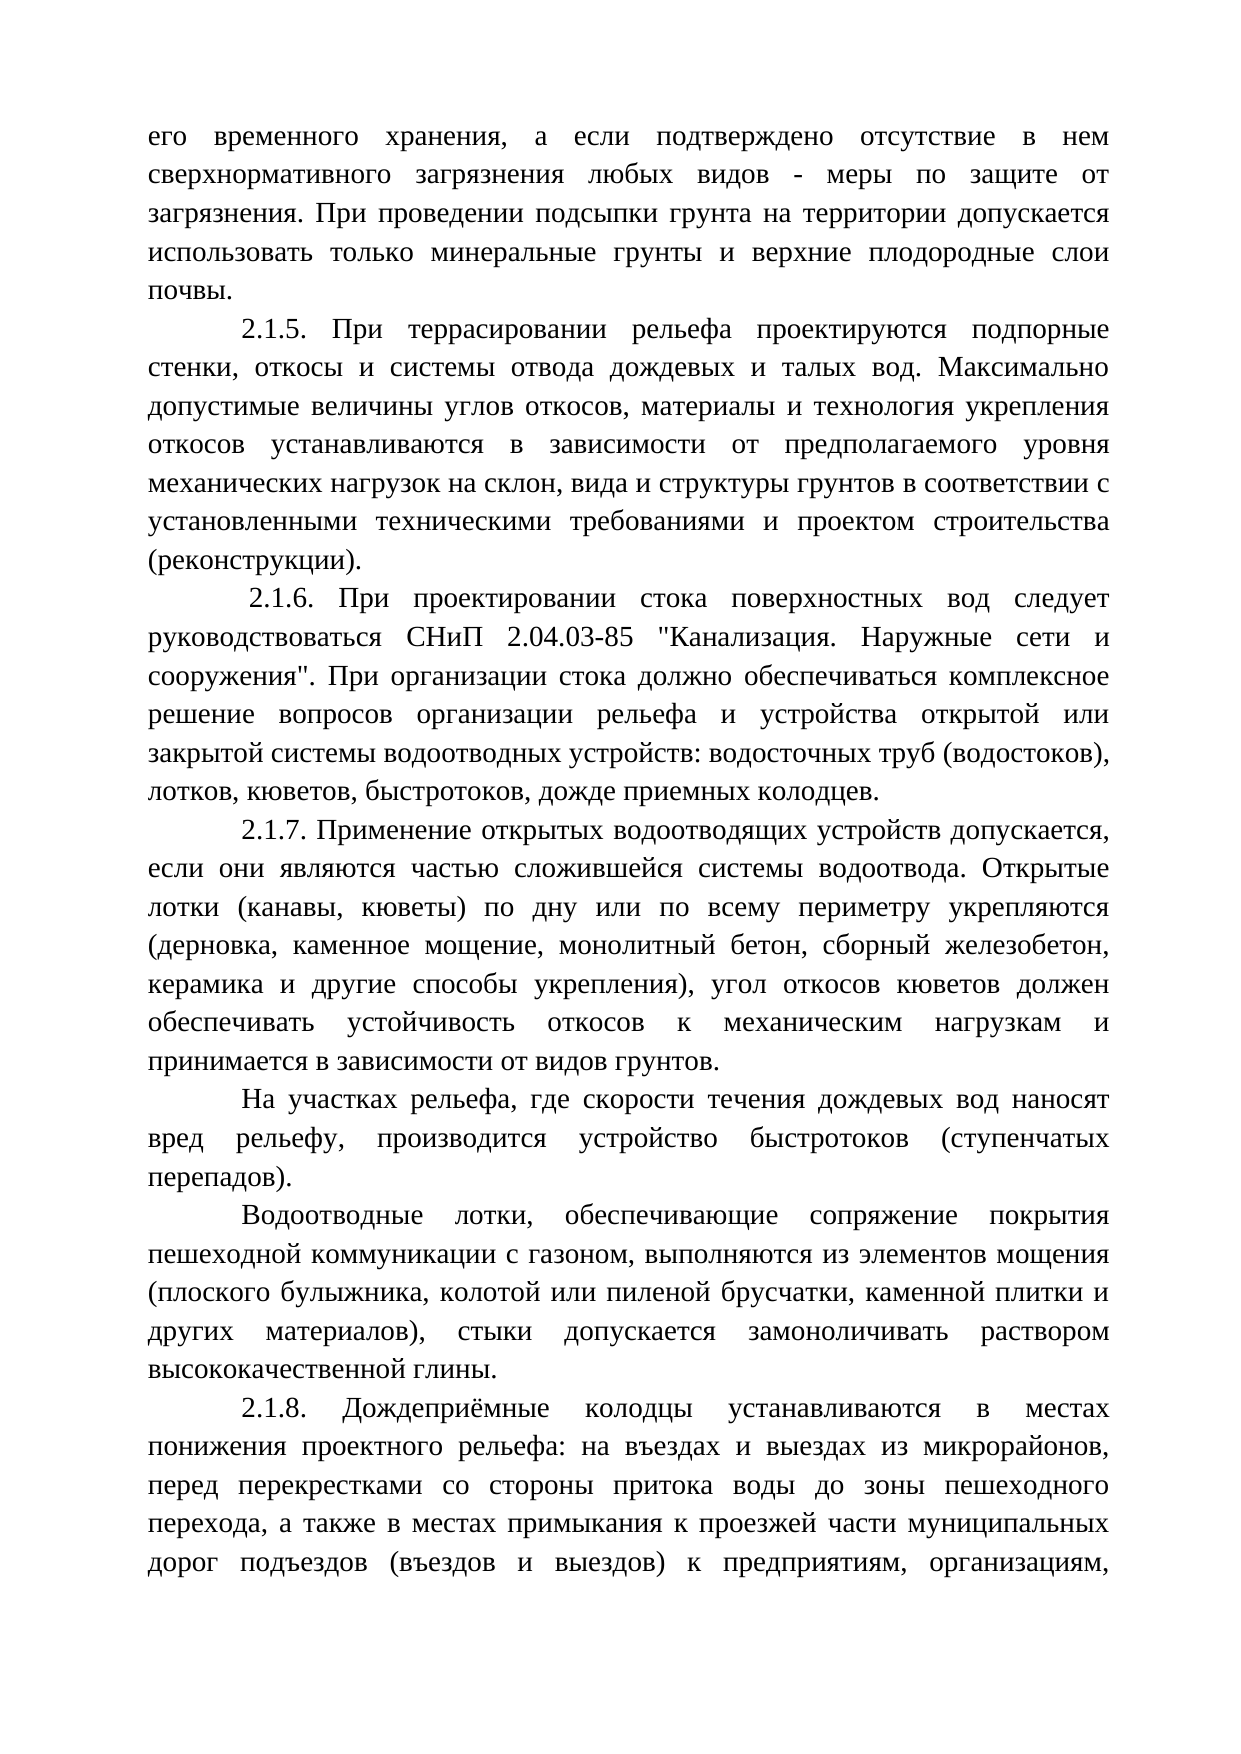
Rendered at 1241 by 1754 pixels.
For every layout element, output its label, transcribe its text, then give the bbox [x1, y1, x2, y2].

text На участках рельефа, где скорости течения дождевых вод наносят вред рельефу, производится устройство быстротоков (ступенчатых перепадов). [148, 1082, 1110, 1192]
text 2.1.7. Применение открытых водоотводящих устройств допускается, если они являются частью сложившейся системы водоотвода. Открытые лотки (канавы, кюветы) по дну или по всему периметру укрепляются (дерновка, каменное мощение, монолитный бетон, сборный железобетон, керамика и другие способы укрепления), угол откосов кюветов должен обеспечивать устойчивость откосов к механическим нагрузкам и принимается в зависимости от видов грунтов. [148, 812, 1110, 1077]
text 2.1.6. При проектировании стока поверхностных вод следует руководствоваться СНиП 2.04.03-85 "Канализация. Наружные сети и сооружения". При организации стока должно обеспечиваться комплексное решение вопросов организации рельефа и устройства открытой или закрытой системы водоотводных устройств: водосточных труб (водостоков), лотков, кюветов, быстротоков, дожде приемных колодцев. [148, 581, 1110, 807]
text Водоотводные лотки, обеспечивающие сопряжение покрытия пешеходной коммуникации с газоном, выполняются из элементов мощения (плоского булыжника, колотой или пиленой брусчатки, каменной плитки и других материалов), стыки допускается замоноличивать раствором высококачественной глины. [148, 1197, 1110, 1385]
text 2.1.5. При террасировании рельефа проектируются подпорные стенки, откосы и системы отвода дождевых и талых вод. Максимально допустимые величины углов откосов, материалы и технология укрепления откосов устанавливаются в зависимости от предполагаемого уровня механических нагрузок на склон, вида и структуры грунтов в соответствии с установленными техническими требованиями и проектом строительства (реконструкции). [148, 311, 1110, 576]
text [148, 118, 1110, 306]
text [148, 1390, 1110, 1578]
